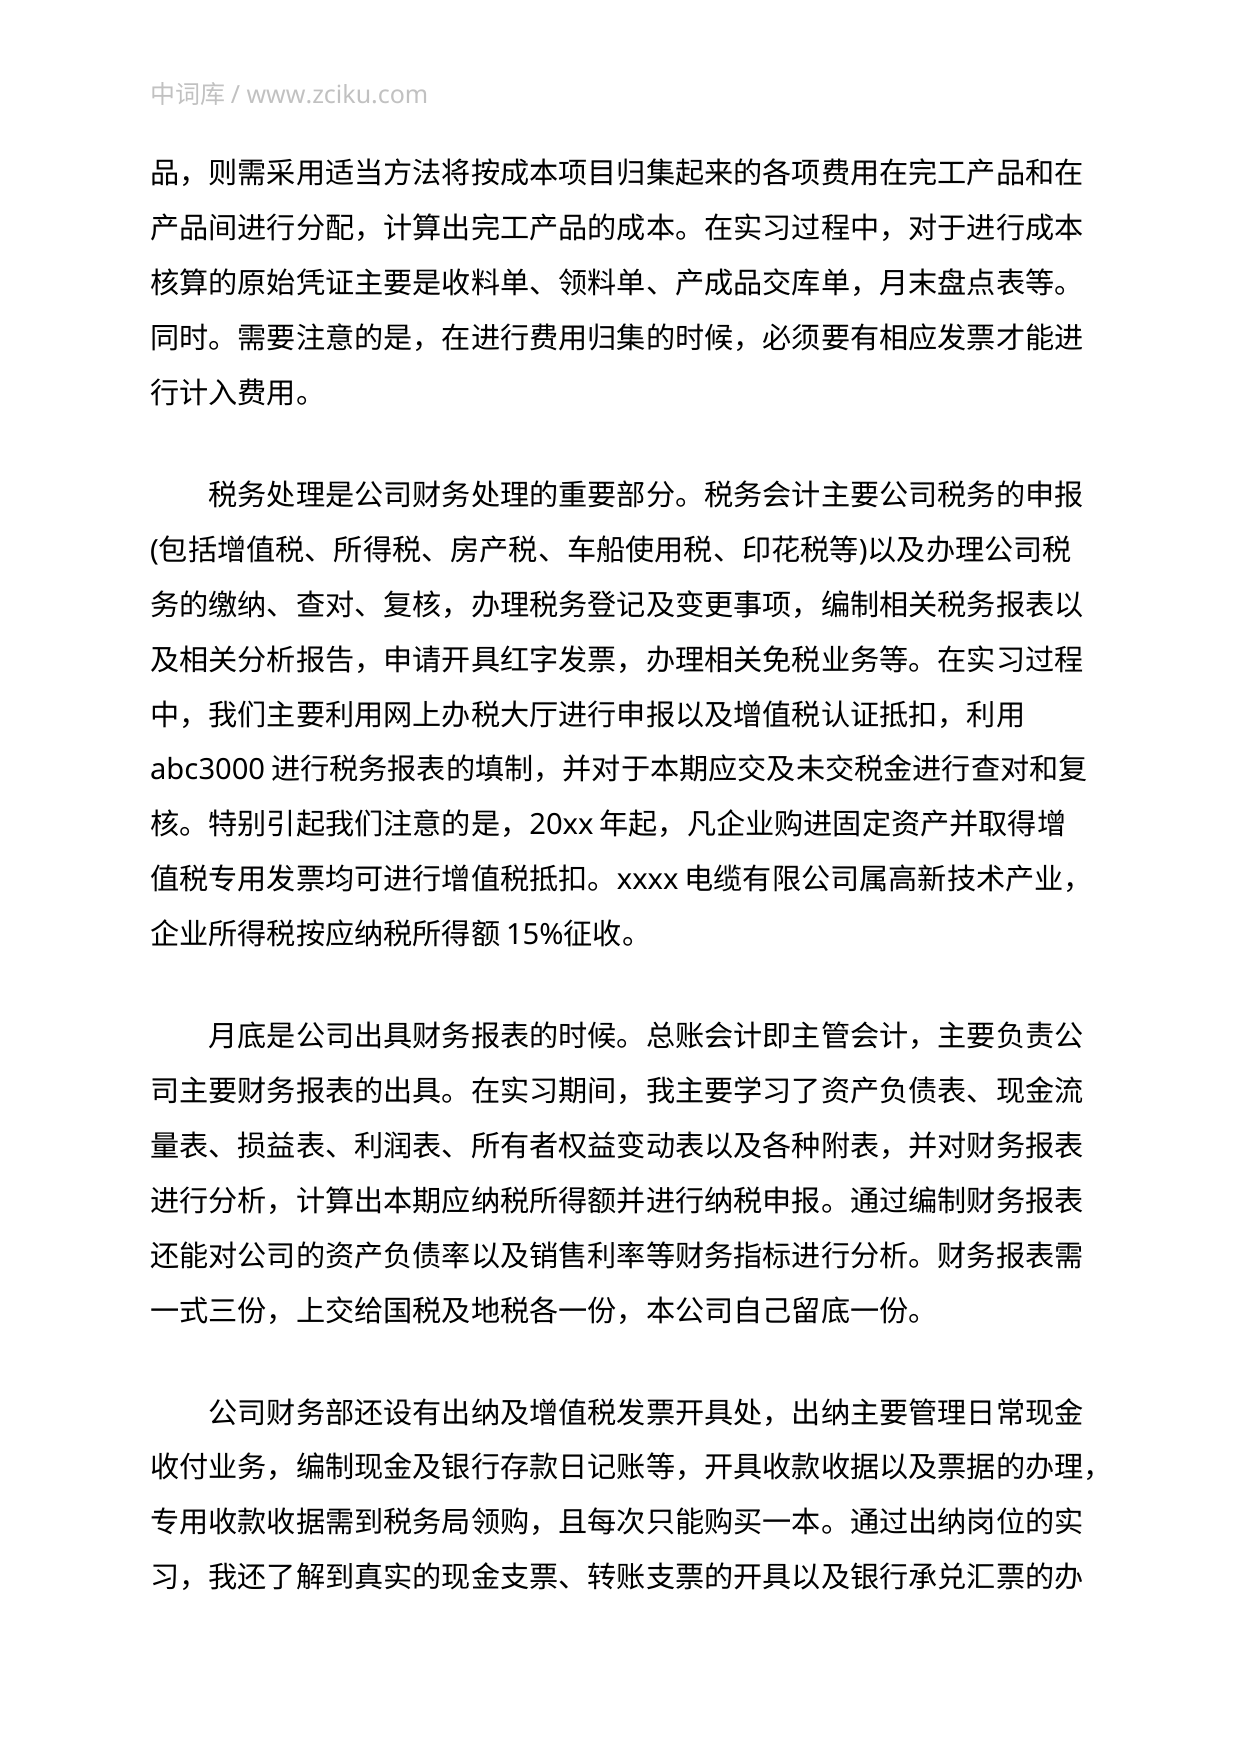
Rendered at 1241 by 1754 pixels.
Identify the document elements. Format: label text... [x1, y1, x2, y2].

text 月底是公司出具财务报表的时候。总账会计即主管会计，主要负责公司主要财务报表的出具。在实习期间，我主要学习了资产负债表、现金流量表、损益表、利润表、所有者权益变动表以及各种附表，并对财务报表进行分析，计算出本期应纳税所得额并进行纳税申报。通过编制财务报表还能对公司的资产负债率以及销售利率等财务指标进行分析。财务报表需一式三份，上交给国税及地税各一份，本公司自己留底一份。 [150, 1013, 1090, 1330]
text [150, 150, 1090, 412]
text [150, 1389, 1090, 1596]
text 税务处理是公司财务处理的重要部分。税务会计主要公司税务的申报(包括增值税、所得税、房产税、车船使用税、印花税等)以及办理公司税务的缴纳、查对、复核，办理税务登记及变更事项，编制相关税务报表以及相关分析报告，申请开具红字发票，办理相关免税业务等。在实习过程中，我们主要利用网上办税大厅进行申报以及增值税认证抵扣，利用abc3000进行税务报表的填制，并对于本期应交及未交税金进行查对和复核。特别引起我们注意的是，20xx年起，凡企业购进固定资产并取得增值税专用发票均可进行增值税抵扣。xxxx电缆有限公司属高新技术产业，企业所得税按应纳税所得额15%征收。 [150, 471, 1090, 953]
